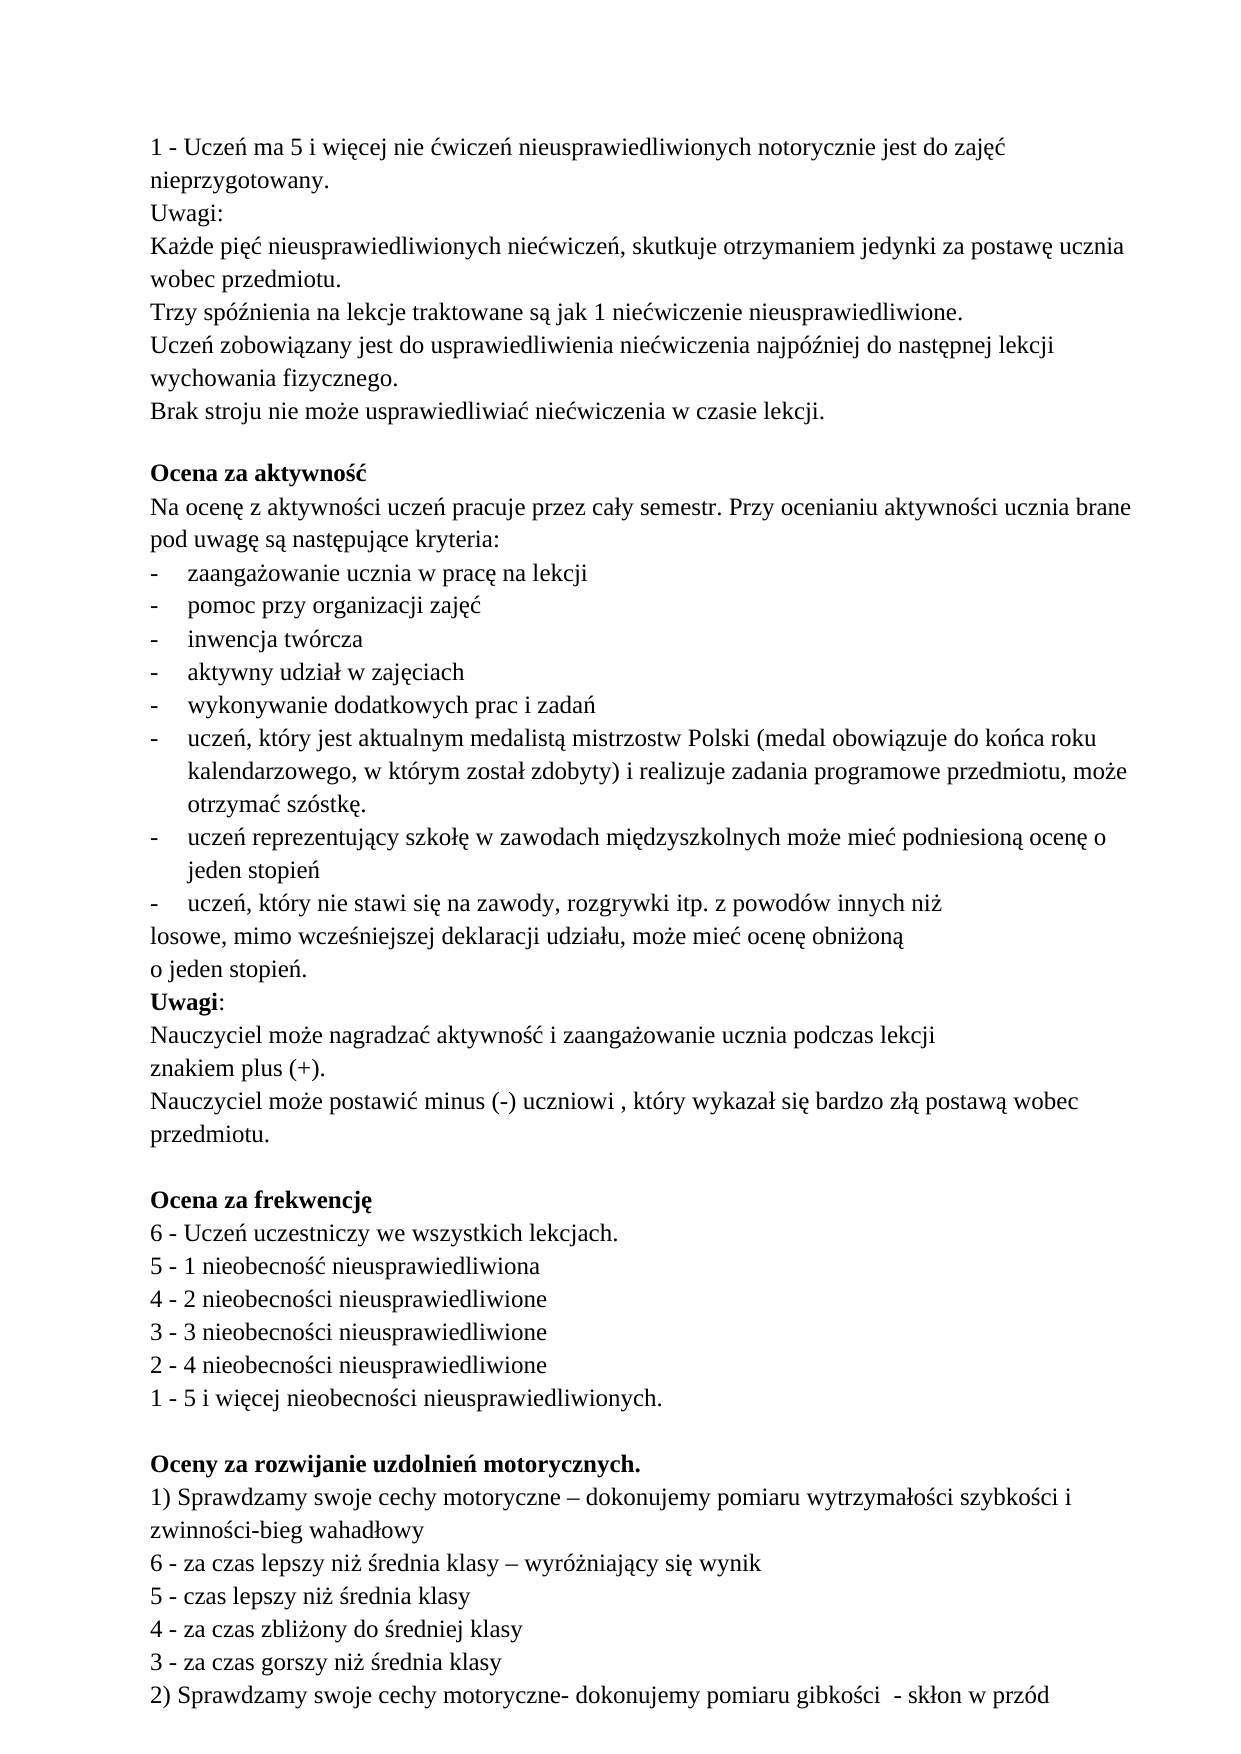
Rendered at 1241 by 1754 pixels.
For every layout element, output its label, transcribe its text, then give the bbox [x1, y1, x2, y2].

text 3 - 3 nieobecności nieusprawiedliwione [150, 1317, 1154, 1346]
list uczeń, który jest aktualnym medalistą mistrzostw Polski (medal obowiązuje do końca roku kalendarzowego, w którym został zdobyty) i realizuje zadania programowe przedmiotu, może otrzymać szóstkę. [150, 723, 1154, 817]
text Trzy spóźnienia na lekcje traktowane są jak 1 niećwiczenie nieusprawiedliwione. [150, 297, 1154, 326]
list inwencja twórcza [150, 624, 1154, 652]
text 4 - 2 nieobecności nieusprawiedliwione [150, 1284, 1154, 1313]
text przedmiotu. [150, 1119, 1154, 1148]
list zaangażowanie ucznia w pracę na lekcji [150, 558, 1154, 586]
list aktywny udział w zajęciach [150, 657, 1154, 685]
text Ocena za aktywność [150, 458, 1154, 487]
text 4 - za czas zbliżony do średniej klasy [150, 1614, 1154, 1643]
text Uwagi: [150, 198, 1154, 227]
text 5 - czas lepszy niż średnia klasy [150, 1581, 1154, 1610]
text 6 - za czas lepszy niż średnia klasy – wyróżniający się wynik [150, 1548, 1154, 1577]
text Każde pięć nieusprawiedliwionych niećwiczeń, skutkuje otrzymaniem jedynki za postawę ucznia wobec przedmiotu. [150, 231, 1154, 293]
text o jeden stopień. [150, 954, 1154, 983]
text znakiem plus (+). [150, 1053, 1154, 1082]
text Nauczyciel może nagradzać aktywność i zaangażowanie ucznia podczas lekcji [150, 1020, 1154, 1049]
text losowe, mimo wcześniejszej deklaracji udziału, może mieć ocenę obniżoną [150, 921, 1154, 949]
list uczeń reprezentujący szkołę w zawodach międzyszkolnych może mieć podniesioną ocenę o jeden stopień [150, 822, 1154, 883]
list wykonywanie dodatkowych prac i zadań [150, 690, 1154, 718]
text Uwagi: [150, 987, 1154, 1016]
text 2) Sprawdzamy swoje cechy motoryczne- dokonujemy pomiaru gibkości - skłon w przód [150, 1680, 1154, 1709]
text 1 - 5 i więcej nieobecności nieusprawiedliwionych. [150, 1383, 1154, 1412]
list uczeń, który nie stawi się na zawody, rozgrywki itp. z powodów innych niż [150, 888, 1154, 917]
list pomoc przy organizacji zajęć [150, 591, 1154, 619]
text 5 - 1 nieobecność nieusprawiedliwiona [150, 1251, 1154, 1280]
text Na ocenę z aktywności uczeń pracuje przez cały semestr. Przy ocenianiu aktywności ucznia brane pod uwagę są następujące kryteria: [150, 492, 1154, 553]
text 1 - Uczeń ma 5 i więcej nie ćwiczeń nieusprawiedliwionych notorycznie jest do zajęć nieprzygotowany. [150, 132, 1154, 194]
text Ocena za frekwencję [150, 1185, 1154, 1214]
text Nauczyciel może postawić minus (-) uczniowi , który wykazał się bardzo złą postawą wobec [150, 1086, 1154, 1115]
text 1) Sprawdzamy swoje cechy motoryczne – dokonujemy pomiaru wytrzymałości szybkości i zwinności-bieg wahadłowy [150, 1482, 1154, 1544]
text 6 - Uczeń uczestniczy we wszystkich lekcjach. [150, 1218, 1154, 1247]
text Oceny za rozwijanie uzdolnień motorycznych. [150, 1449, 1154, 1478]
text 2 - 4 nieobecności nieusprawiedliwione [150, 1350, 1154, 1379]
text 3 - za czas gorszy niż średnia klasy [150, 1647, 1154, 1676]
text Uczeń zobowiązany jest do usprawiedliwienia niećwiczenia najpóźniej do następnej lekcji wychowania fizycznego. [150, 330, 1154, 392]
text Brak stroju nie może usprawiedliwiać niećwiczenia w czasie lekcji. [150, 396, 1154, 425]
